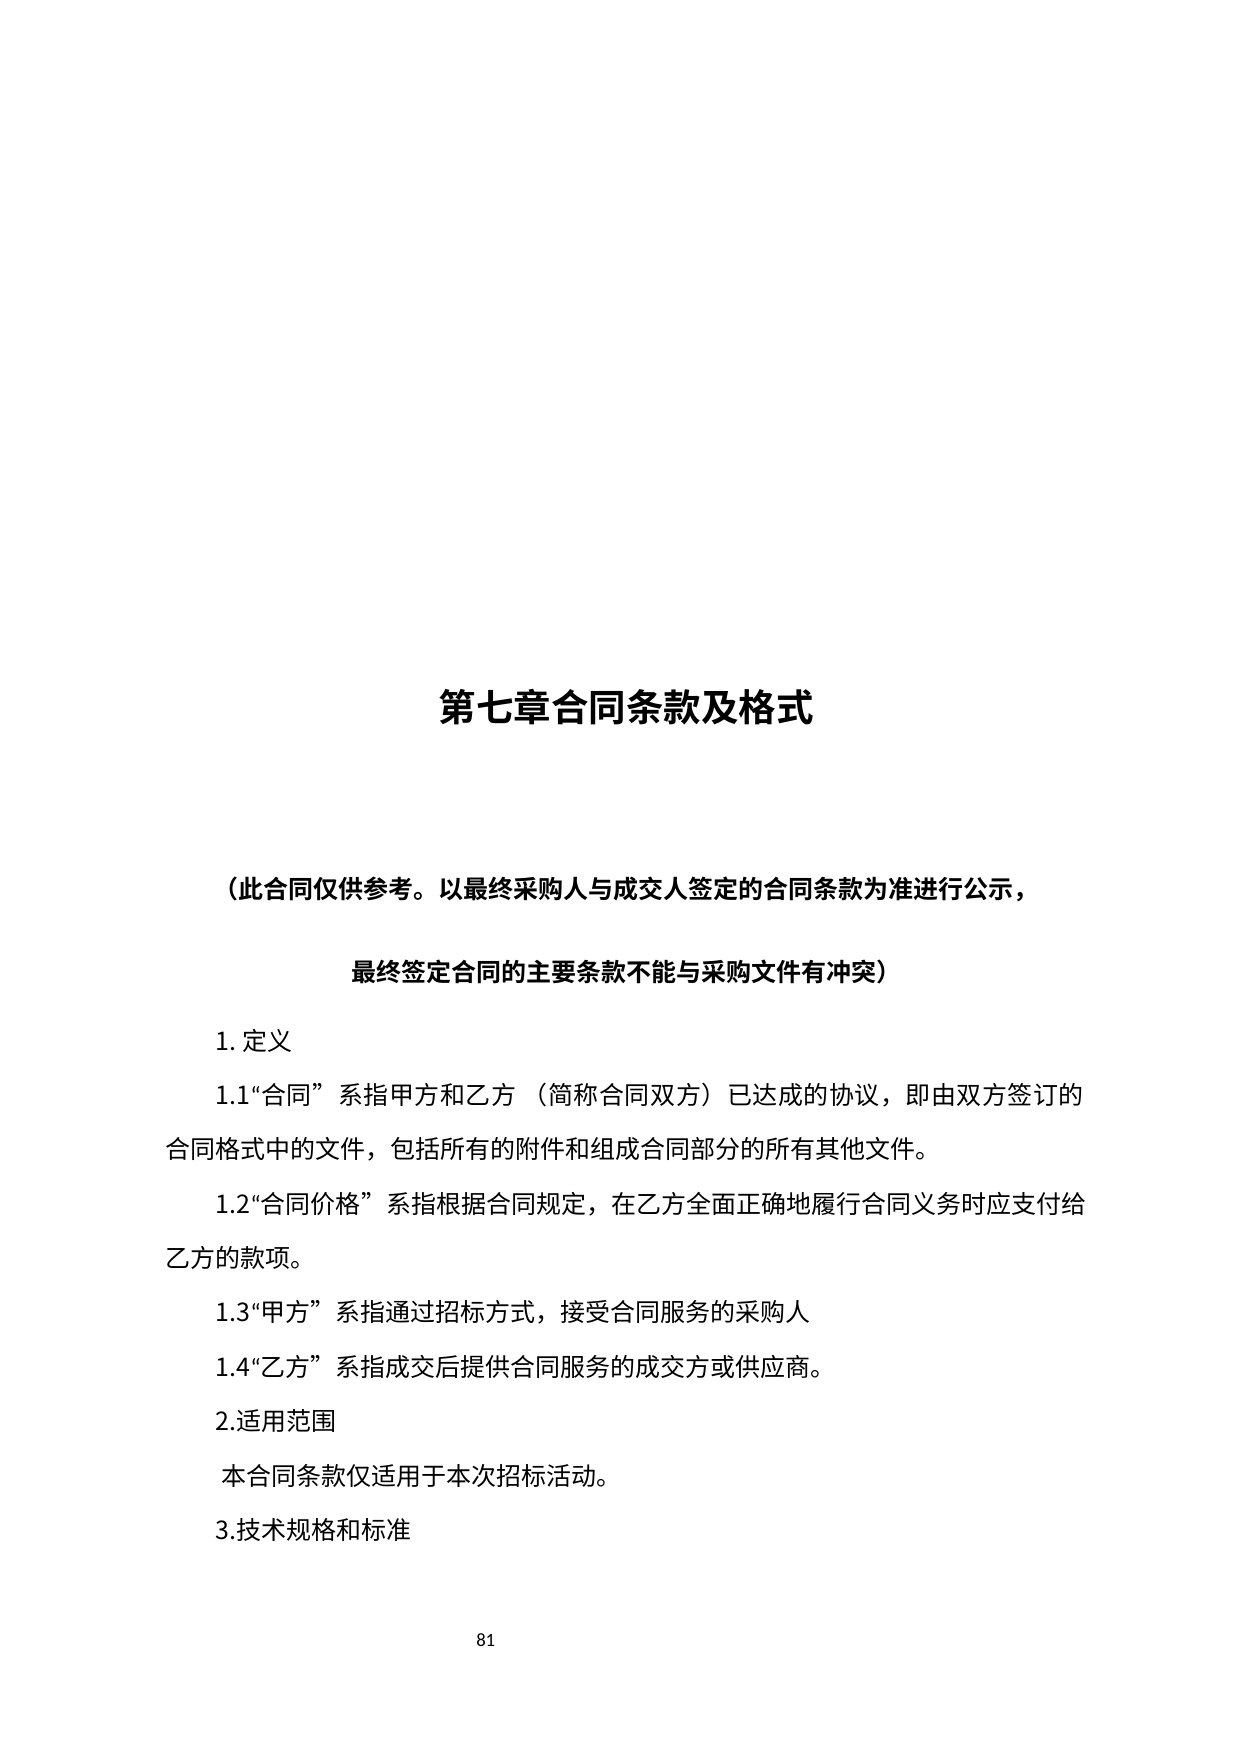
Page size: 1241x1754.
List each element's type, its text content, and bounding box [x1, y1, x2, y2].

text 1.2“合同价格”系指根据合同规定，在乙方全面正确地履行合同义务时应支付给乙方的款项。 [165, 1184, 1087, 1275]
text 1.3“甲方”系指通过招标方式，接受合同服务的采购人 [165, 1293, 1087, 1329]
text （此合同仅供参考。以最终采购人与成交人签定的合同条款为准进行公示， [165, 855, 1087, 920]
text 2.适用范围 [165, 1402, 1087, 1438]
text 1.4“乙方”系指成交后提供合同服务的成交方或供应商。 [165, 1347, 1087, 1383]
text 第七章合同条款及格式 [165, 672, 1087, 737]
text 3.技术规格和标准 [165, 1510, 1087, 1547]
text 本合同条款仅适用于本次招标活动。 [165, 1456, 1087, 1492]
text 1.1“合同”系指甲方和乙方 （简称合同双方）已达成的协议，即由双方签订的合同格式中的文件，包括所有的附件和组成合同部分的所有其他文件。 [165, 1075, 1087, 1166]
text 最终签定合同的主要条款不能与采购文件有冲突） [165, 938, 1087, 1003]
text 1. 定义 [165, 1021, 1087, 1057]
